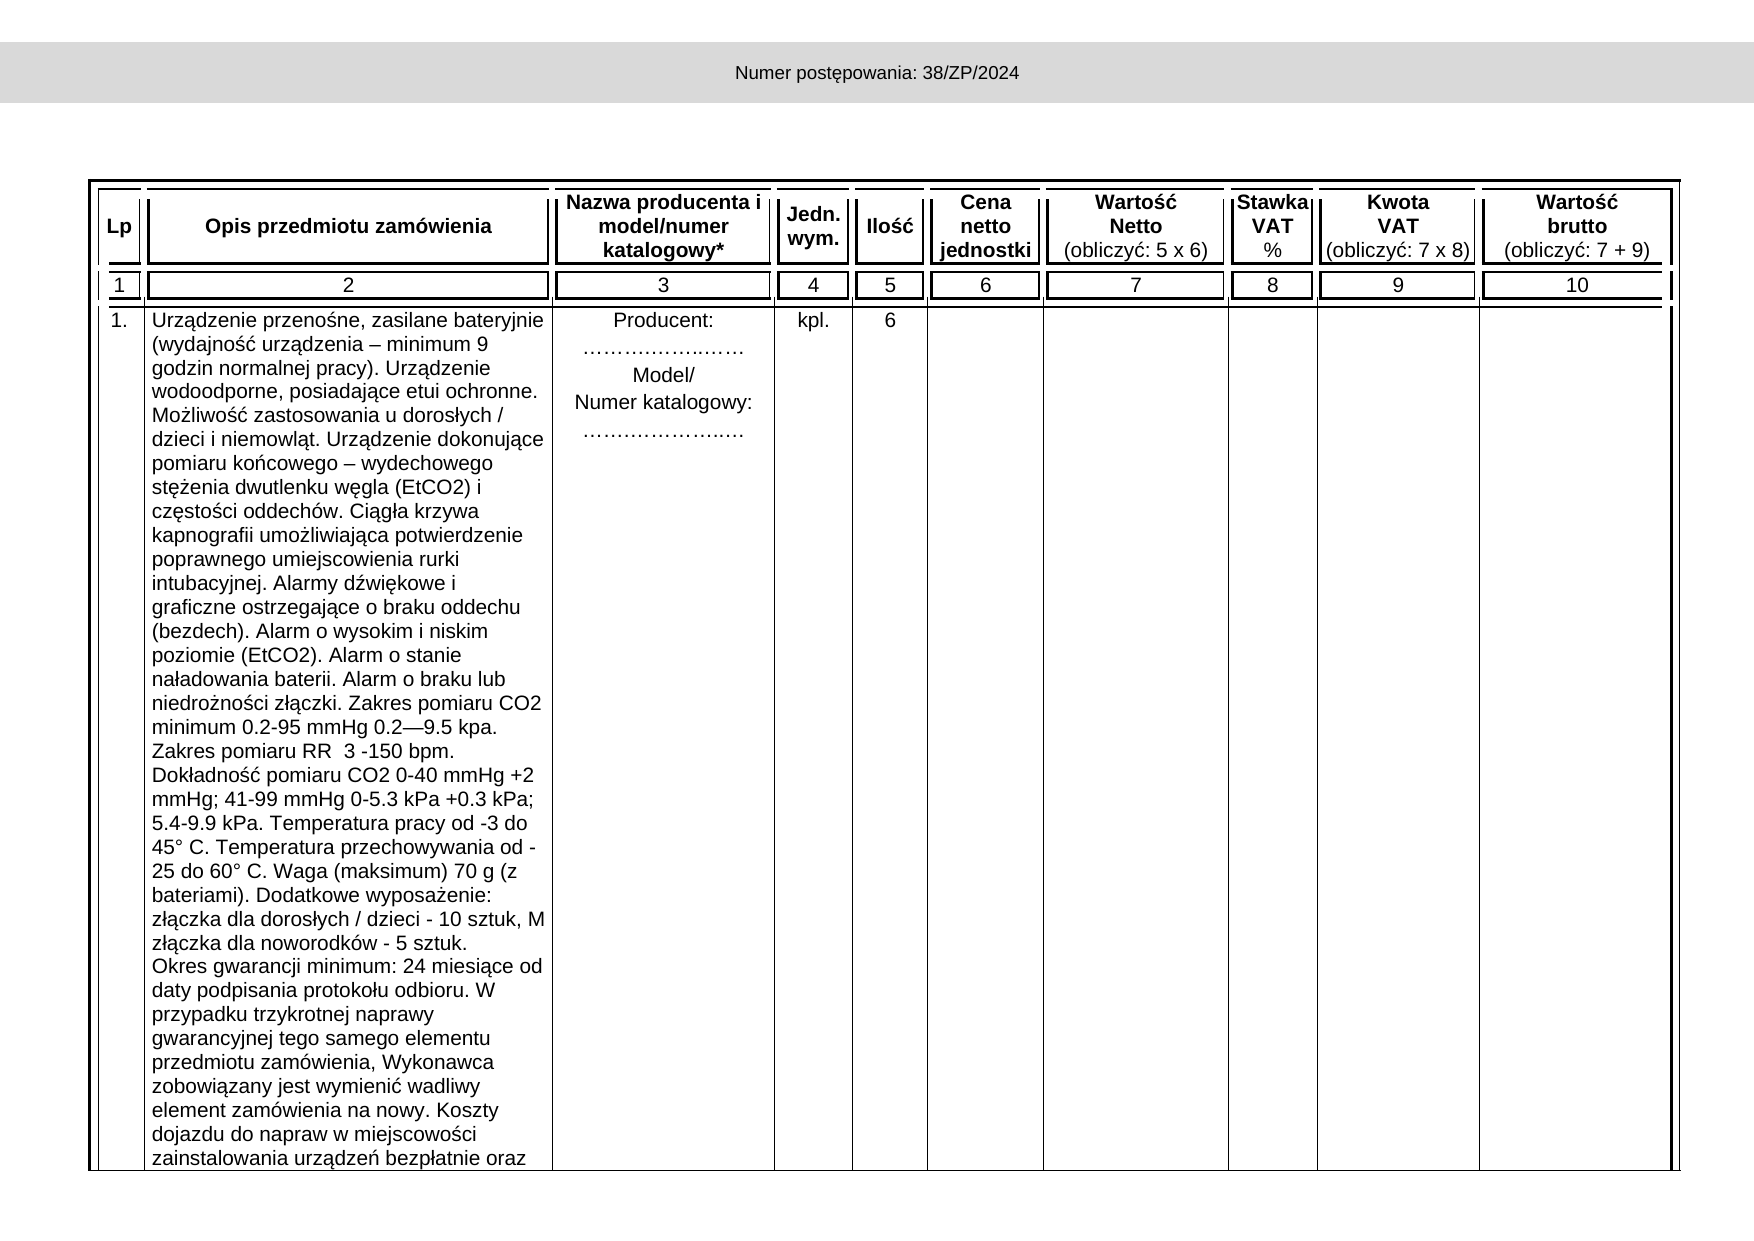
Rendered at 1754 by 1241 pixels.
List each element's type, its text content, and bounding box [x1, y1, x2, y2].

table_cell 2 [144, 262, 553, 297]
table_header Nazwa producenta i model/numer katalogowy* [553, 182, 774, 262]
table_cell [145, 308, 552, 1170]
table_header Ilość [853, 182, 928, 262]
table_header Wartość Netto (obliczyć: 5 x 6) [1044, 182, 1228, 262]
table_cell [1480, 297, 1675, 1170]
table_cell 1. [94, 297, 144, 1170]
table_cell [553, 308, 774, 1170]
table_cell 7 [1044, 262, 1228, 297]
table_header Opis przedmiotu zamówienia [144, 182, 553, 262]
table_header Wartość brutto (obliczyć: 7 + 9) [1479, 182, 1675, 262]
table_cell 3 [553, 262, 774, 297]
table_cell 6 [928, 262, 1043, 297]
table_cell 6 [853, 308, 927, 1170]
table_cell 10 [1479, 262, 1675, 297]
table_cell kpl. [775, 308, 852, 1170]
table_header Kwota VAT (obliczyć: 7 x 8) [1317, 182, 1479, 262]
table_cell 1 [94, 262, 144, 297]
table_cell 4 [774, 262, 853, 297]
table_cell [1229, 308, 1317, 1170]
table_cell [928, 308, 1043, 1170]
table_cell [928, 297, 1043, 306]
table_header Stawka VAT % [1228, 182, 1317, 262]
table_header Cena netto jednostki [928, 182, 1043, 262]
table_cell [1229, 297, 1317, 306]
table_header Jedn. wym. [774, 182, 853, 262]
table_header Lp [94, 182, 144, 262]
table_cell [1318, 297, 1479, 306]
table_cell [1044, 297, 1228, 306]
table_cell [1044, 308, 1228, 1170]
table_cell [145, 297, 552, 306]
table_cell 9 [1317, 262, 1479, 297]
table_cell [1318, 308, 1479, 1170]
table_cell 8 [1228, 262, 1317, 297]
table_cell 5 [853, 262, 928, 297]
